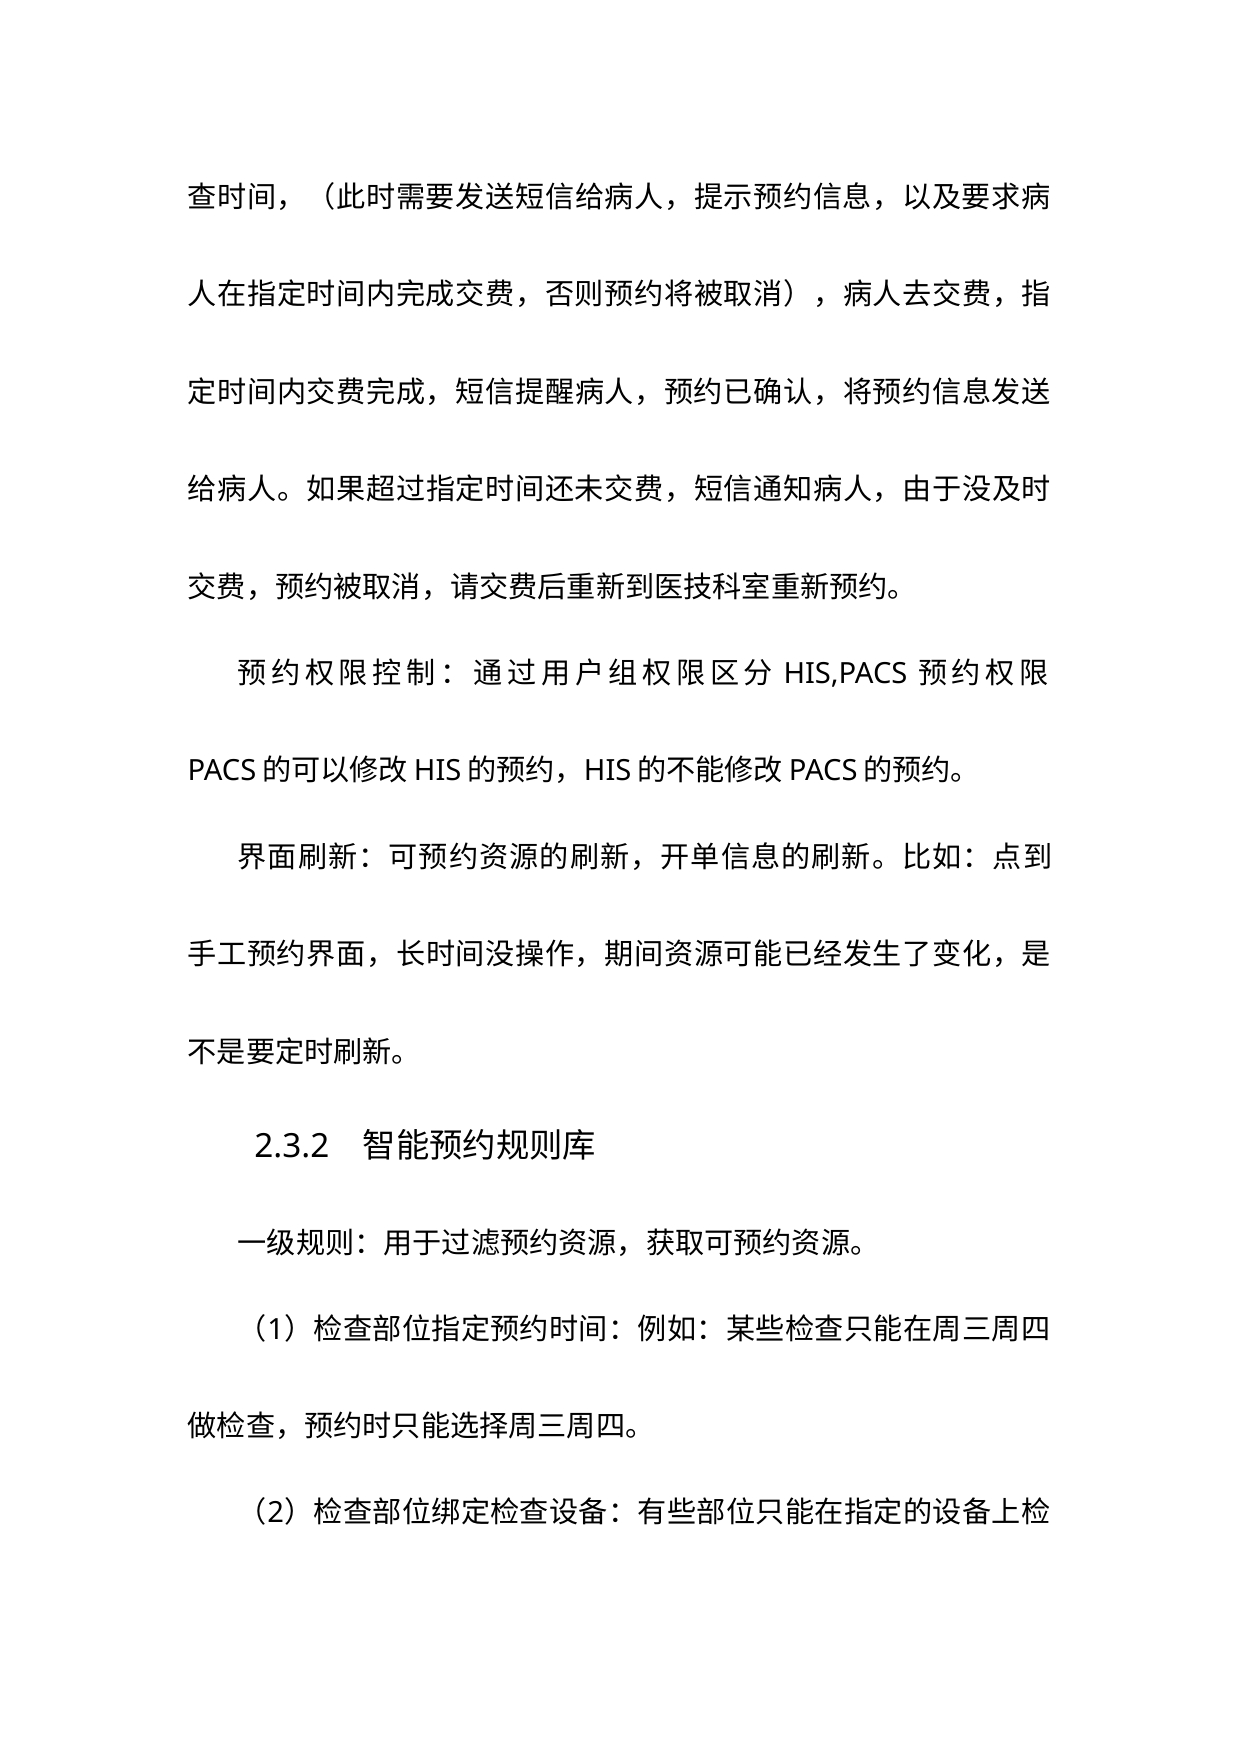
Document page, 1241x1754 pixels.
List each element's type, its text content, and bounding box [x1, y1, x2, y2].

text 预约权限控制：通过用户组权限区分HIS,PACS预约权限。PACS的可以修改HIS的预约，HIS的不能修改PACS的预约。 [187, 638, 1053, 801]
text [187, 162, 1053, 617]
text （1）检查部位指定预约时间：例如：某些检查只能在周三周四做检查，预约时只能选择周三周四。 [187, 1294, 1053, 1457]
text 界面刷新：可预约资源的刷新，开单信息的刷新。比如：点到手工预约界面，长时间没操作，期间资源可能已经发生了变化，是不是要定时刷新。 [187, 822, 1053, 1082]
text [187, 1478, 1053, 1543]
subtitle 智能预约规则库 [187, 1119, 1053, 1168]
text 一级规则：用于过滤预约资源，获取可预约资源。 [187, 1208, 1053, 1273]
